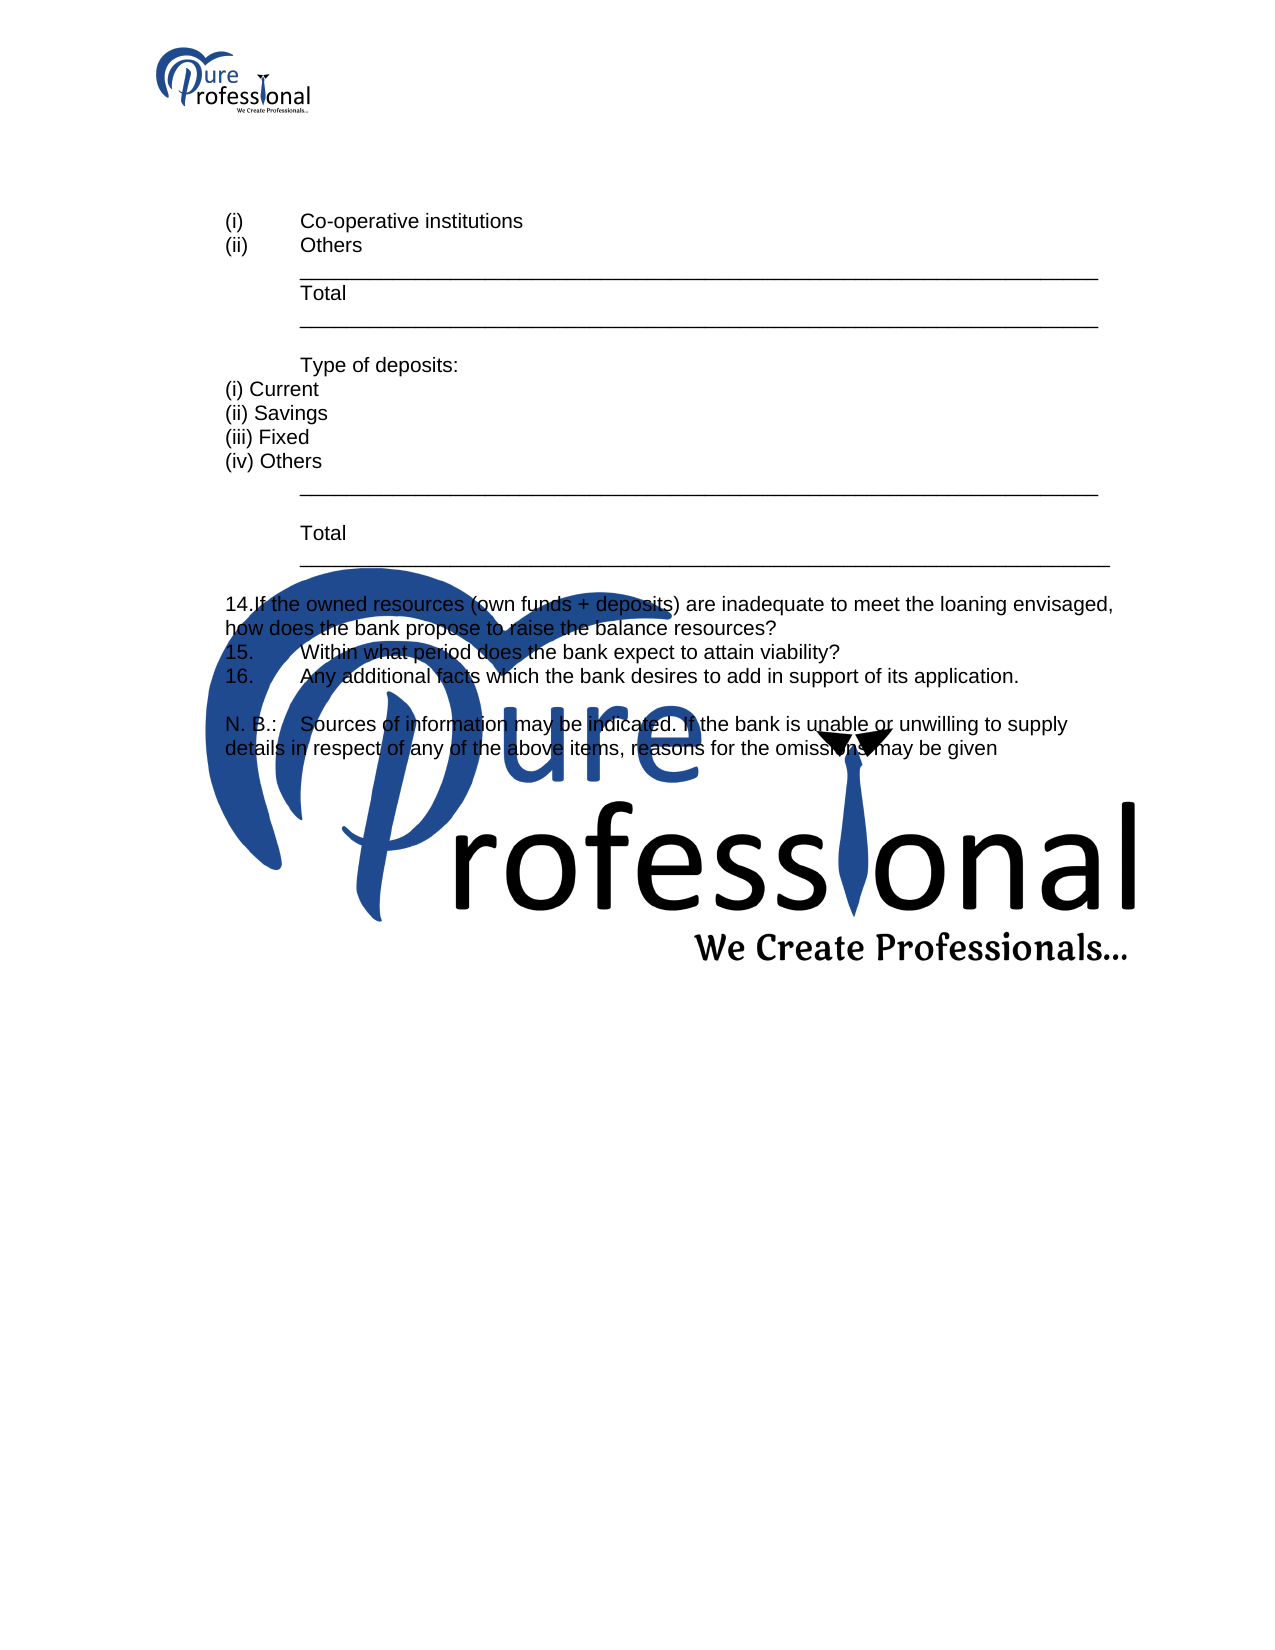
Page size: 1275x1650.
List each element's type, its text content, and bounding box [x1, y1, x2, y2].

picture [168, 276, 1144, 1252]
text (iii) Fixed [225, 424, 1125, 448]
text 16. Any additional facts which the bank desires to add in support of its application. [225, 664, 1125, 688]
text (ii) Others _____________________________________________________________________ [225, 233, 1125, 281]
picture [150, 0, 311, 161]
text Total ______________________________________________________________________ [225, 520, 1125, 568]
text N. B.: Sources of information may be indicated. If the bank is unable or unwilling to supply details in respect of any of the above items, reasons for the omissions may be given [225, 712, 1125, 760]
text Total _____________________________________________________________________ [225, 281, 1125, 329]
text (i) Co-operative institutions [225, 209, 1125, 233]
text 14.If the owned resources (own funds + deposits) are inadequate to meet the loaning envisaged, how does the bank propose to raise the balance resources? [225, 592, 1125, 640]
text (i) Current [225, 377, 1125, 401]
text (ii) Savings [225, 401, 1125, 424]
text Type of deposits: [225, 353, 1125, 377]
text (iv) Others _____________________________________________________________________ [225, 448, 1125, 496]
text 15. Within what period does the bank expect to attain viability? [225, 640, 1125, 664]
